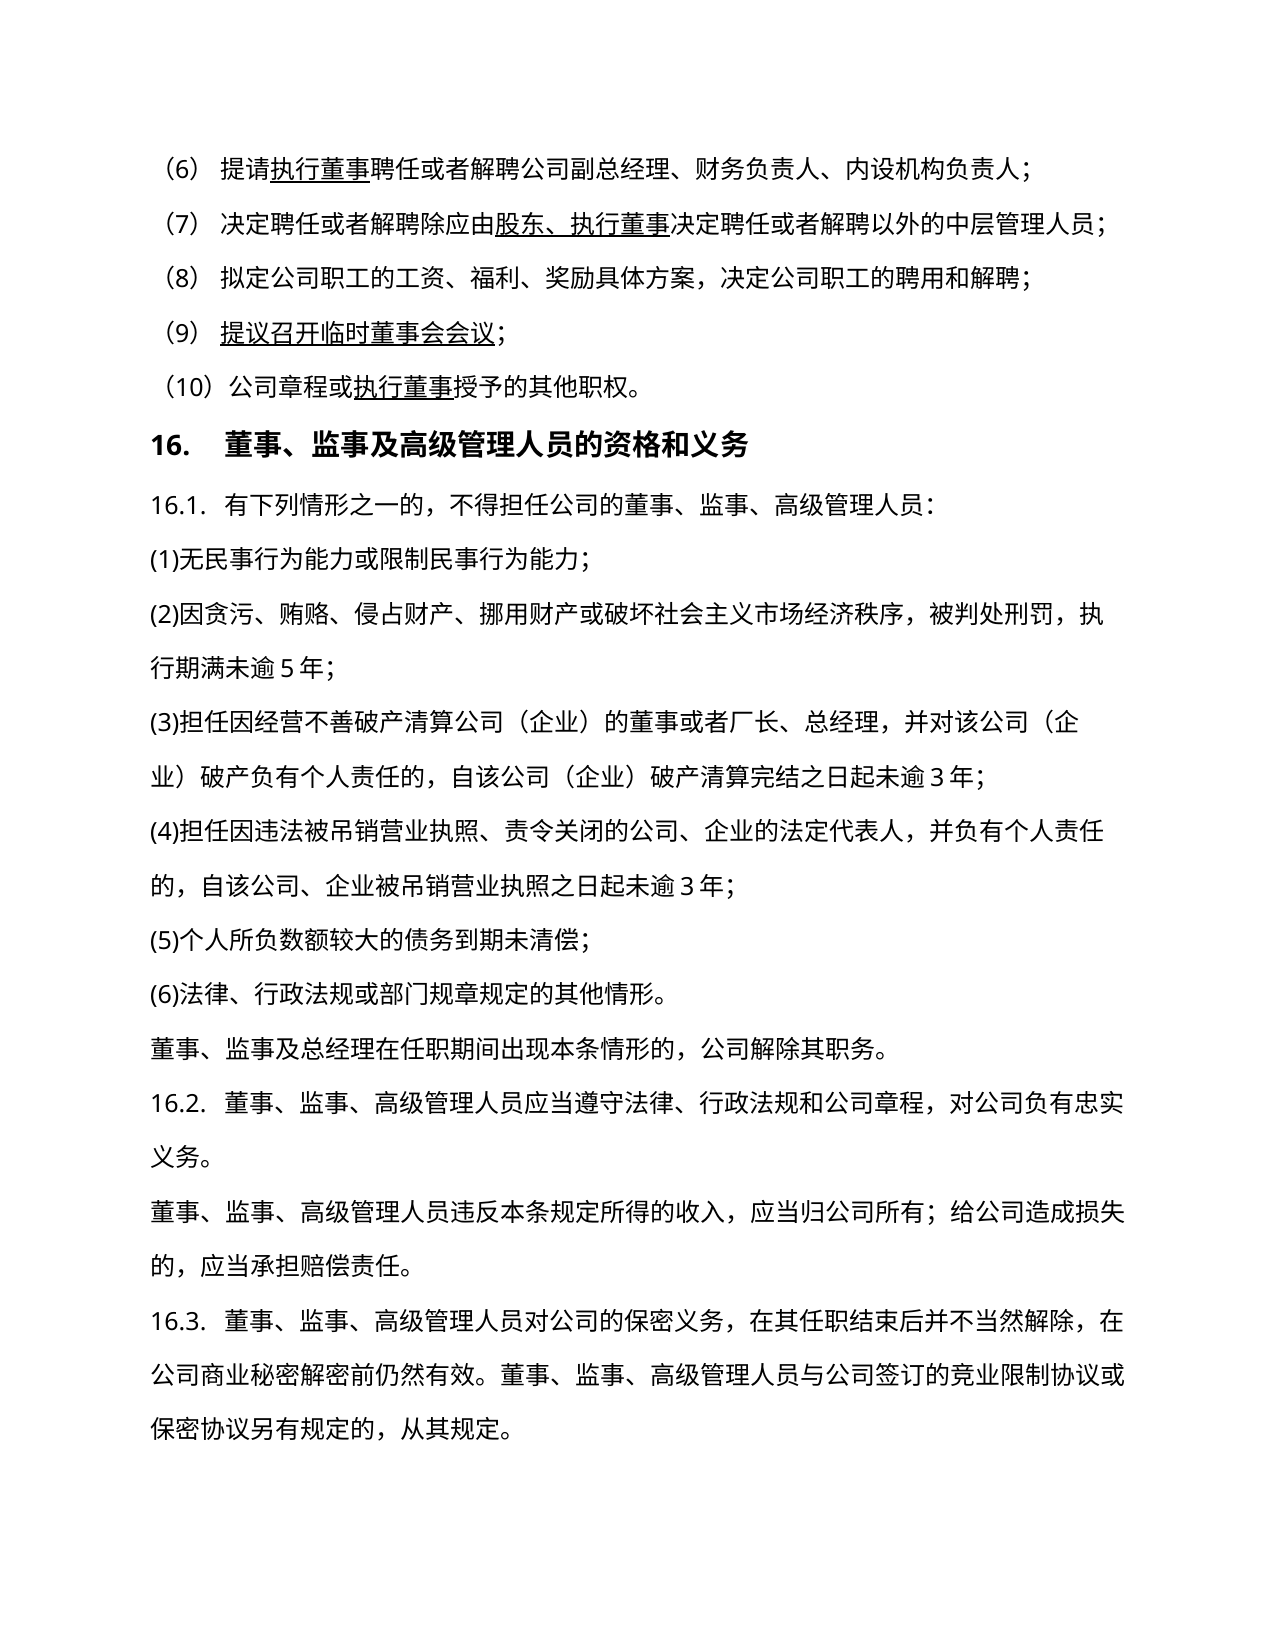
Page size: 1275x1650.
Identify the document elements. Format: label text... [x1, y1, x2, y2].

text (5)个人所负数额较大的债务到期未清偿； [150, 920, 1125, 957]
text 董事、监事及总经理在任职期间出现本条情形的，公司解除其职务。 [150, 1029, 1125, 1065]
subtitle 董事、监事及高级管理人员的资格和义务 [150, 422, 1125, 464]
text （8） 拟定公司职工的工资、福利、奖励具体方案，决定公司职工的聘用和解聘； [150, 259, 1125, 295]
list 董事、监事、高级管理人员应当遵守法律、行政法规和公司章程，对公司负有忠实义务。 [150, 1083, 1125, 1174]
text (3)担任因经营不善破产清算公司（企业）的董事或者厂长、总经理，并对该公司（企业）破产负有个人责任的，自该公司（企业）破产清算完结之日起未逾3年； [150, 703, 1125, 793]
text (6)法律、行政法规或部门规章规定的其他情形。 [150, 975, 1125, 1011]
text （7） 决定聘任或者解聘除应由股东、执行董事决定聘任或者解聘以外的中层管理人员； [150, 204, 1125, 241]
text (2)因贪污、贿赂、侵占财产、挪用财产或破坏社会主义市场经济秩序，被判处刑罚，执行期满未逾5年； [150, 594, 1125, 685]
list 有下列情形之一的，不得担任公司的董事、监事、高级管理人员： [150, 485, 1125, 522]
text （6） 提请执行董事聘任或者解聘公司副总经理、财务负责人、内设机构负责人； [150, 150, 1125, 186]
text 董事、监事、高级管理人员违反本条规定所得的收入，应当归公司所有；给公司造成损失的，应当承担赔偿责任。 [150, 1192, 1125, 1283]
text (1)无民事行为能力或限制民事行为能力； [150, 540, 1125, 576]
text （9） 提议召开临时董事会会议； [150, 313, 1125, 349]
text （10）公司章程或执行董事授予的其他职权。 [150, 367, 1125, 404]
list 董事、监事、高级管理人员对公司的保密义务，在其任职结束后并不当然解除，在公司商业秘密解密前仍然有效。董事、监事、高级管理人员与公司签订的竞业限制协议或保密协议另有规定的，从其规定。 [150, 1301, 1125, 1446]
text (4)担任因违法被吊销营业执照、责令关闭的公司、企业的法定代表人，并负有个人责任的，自该公司、企业被吊销营业执照之日起未逾3年； [150, 812, 1125, 902]
